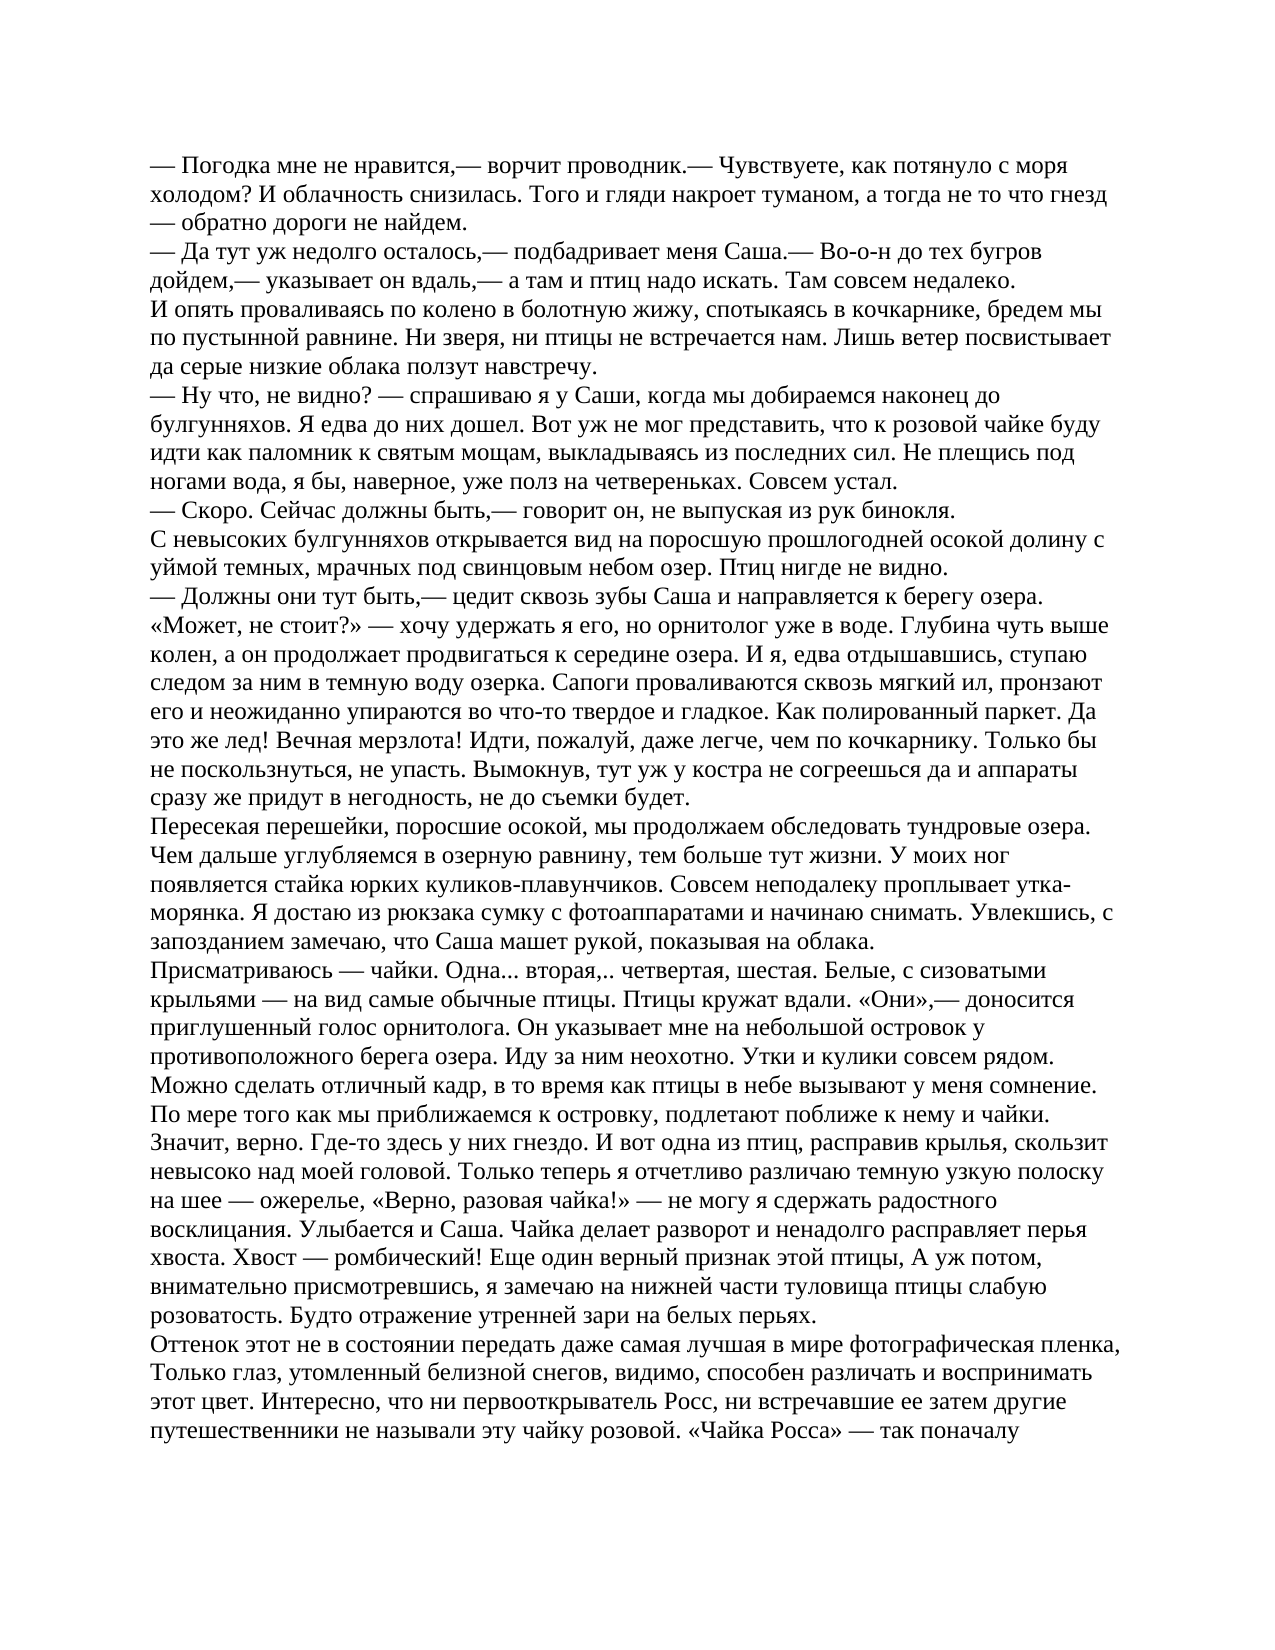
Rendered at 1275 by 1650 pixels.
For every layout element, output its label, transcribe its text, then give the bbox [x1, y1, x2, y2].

text Пересекая перешейки, поросшие осокой, мы продолжаем обследовать тундровые озера. Чем дальше углубляемся в озерную равнину, тем больше тут жизни. У моих ног появляется стайка юрких куликов-плавунчиков. Совсем неподалеку проплывает утка-морянка. Я достаю из рюкзака сумку с фотоаппаратами и начинаю снимать. Увлекшись, с запозданием замечаю, что Саша машет рукой, показывая на облака. [150, 811, 1125, 955]
text И опять проваливаясь по колено в болотную жижу, спотыкаясь в кочкарнике, бредем мы по пустынной равнине. Ни зверя, ни птицы не встречается нам. Лишь ветер посвистывает да серые низкие облака ползут навстречу. [150, 294, 1125, 380]
text Присматриваюсь — чайки. Одна... вторая,.. четвертая, шестая. Белые, с сизоватыми крыльями — на вид самые обычные птицы. Птицы кружат вдали. «Они»,— доносится приглушенный голос орнитолога. Он указывает мне на небольшой островок у противоположного берега озера. Иду за ним неохотно. Утки и кулики совсем рядом. Можно сделать отличный кадр, в то время как птицы в небе вызывают у меня сомнение. По мере того как мы приближаемся к островку, подлетают поближе к нему и чайки. Значит, верно. Где-то здесь у них гнездо. И вот одна из птиц, расправив крылья, скользит невысоко над моей головой. Только теперь я отчетливо различаю темную узкую полоску на шее — ожерелье, «Верно, разовая чайка!» — не могу я сдержать радостного восклицания. Улыбается и Саша. Чайка делает разворот и ненадолго расправляет перья хвоста. Хвост — ромбический! Еще один верный признак этой птицы, А уж потом, внимательно присмотревшись, я замечаю на нижней части туловища птицы слабую розоватость. Будто отражение утренней зари на белых перьях. [150, 955, 1125, 1329]
text «Может, не стоит?» — хочу удержать я его, но орнитолог уже в воде. Глубина чуть выше колен, а он продолжает продвигаться к середине озера. И я, едва отдышавшись, ступаю следом за ним в темную воду озерка. Сапоги проваливаются сквозь мягкий ил, пронзают его и неожиданно упираются во что-то твердое и гладкое. Как полированный паркет. Да это же лед! Вечная мерзлота! Идти, пожалуй, даже легче, чем по кочкарнику. Только бы не поскользнуться, не упасть. Вымокнув, тут уж у костра не согреешься да и аппараты сразу же придут в негодность, не до съемки будет. [150, 610, 1125, 811]
text — Скоро. Сейчас должны быть,— говорит он, не выпуская из рук бинокля. [150, 495, 1125, 524]
text — Погодка мне не нравится,— ворчит проводник.— Чувствуете, как потянуло с моря холодом? И облачность снизилась. Того и гляди накроет туманом, а тогда не то что гнезд — обратно дороги не найдем. [150, 150, 1125, 236]
text — Ну что, не видно? — спрашиваю я у Саши, когда мы добираемся наконец до булгунняхов. Я едва до них дошел. Вот уж не мог представить, что к розовой чайке буду идти как паломник к святым мощам, выкладываясь из последних сил. Не плещись под ногами вода, я бы, наверное, уже полз на четвереньках. Совсем устал. [150, 380, 1125, 495]
text — Да тут уж недолго осталось,— подбадривает меня Саша.— Во-о-н до тех бугров дойдем,— указывает он вдаль,— а там и птиц надо искать. Там совсем недалеко. [150, 236, 1125, 294]
text С невысоких булгунняхов открывается вид на поросшую прошлогодней осокой долину с уймой темных, мрачных под свинцовым небом озер. Птиц нигде не видно. [150, 524, 1125, 581]
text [150, 1329, 1125, 1444]
text — Должны они тут быть,— цедит сквозь зубы Саша и направляется к берегу озера. [150, 581, 1125, 610]
